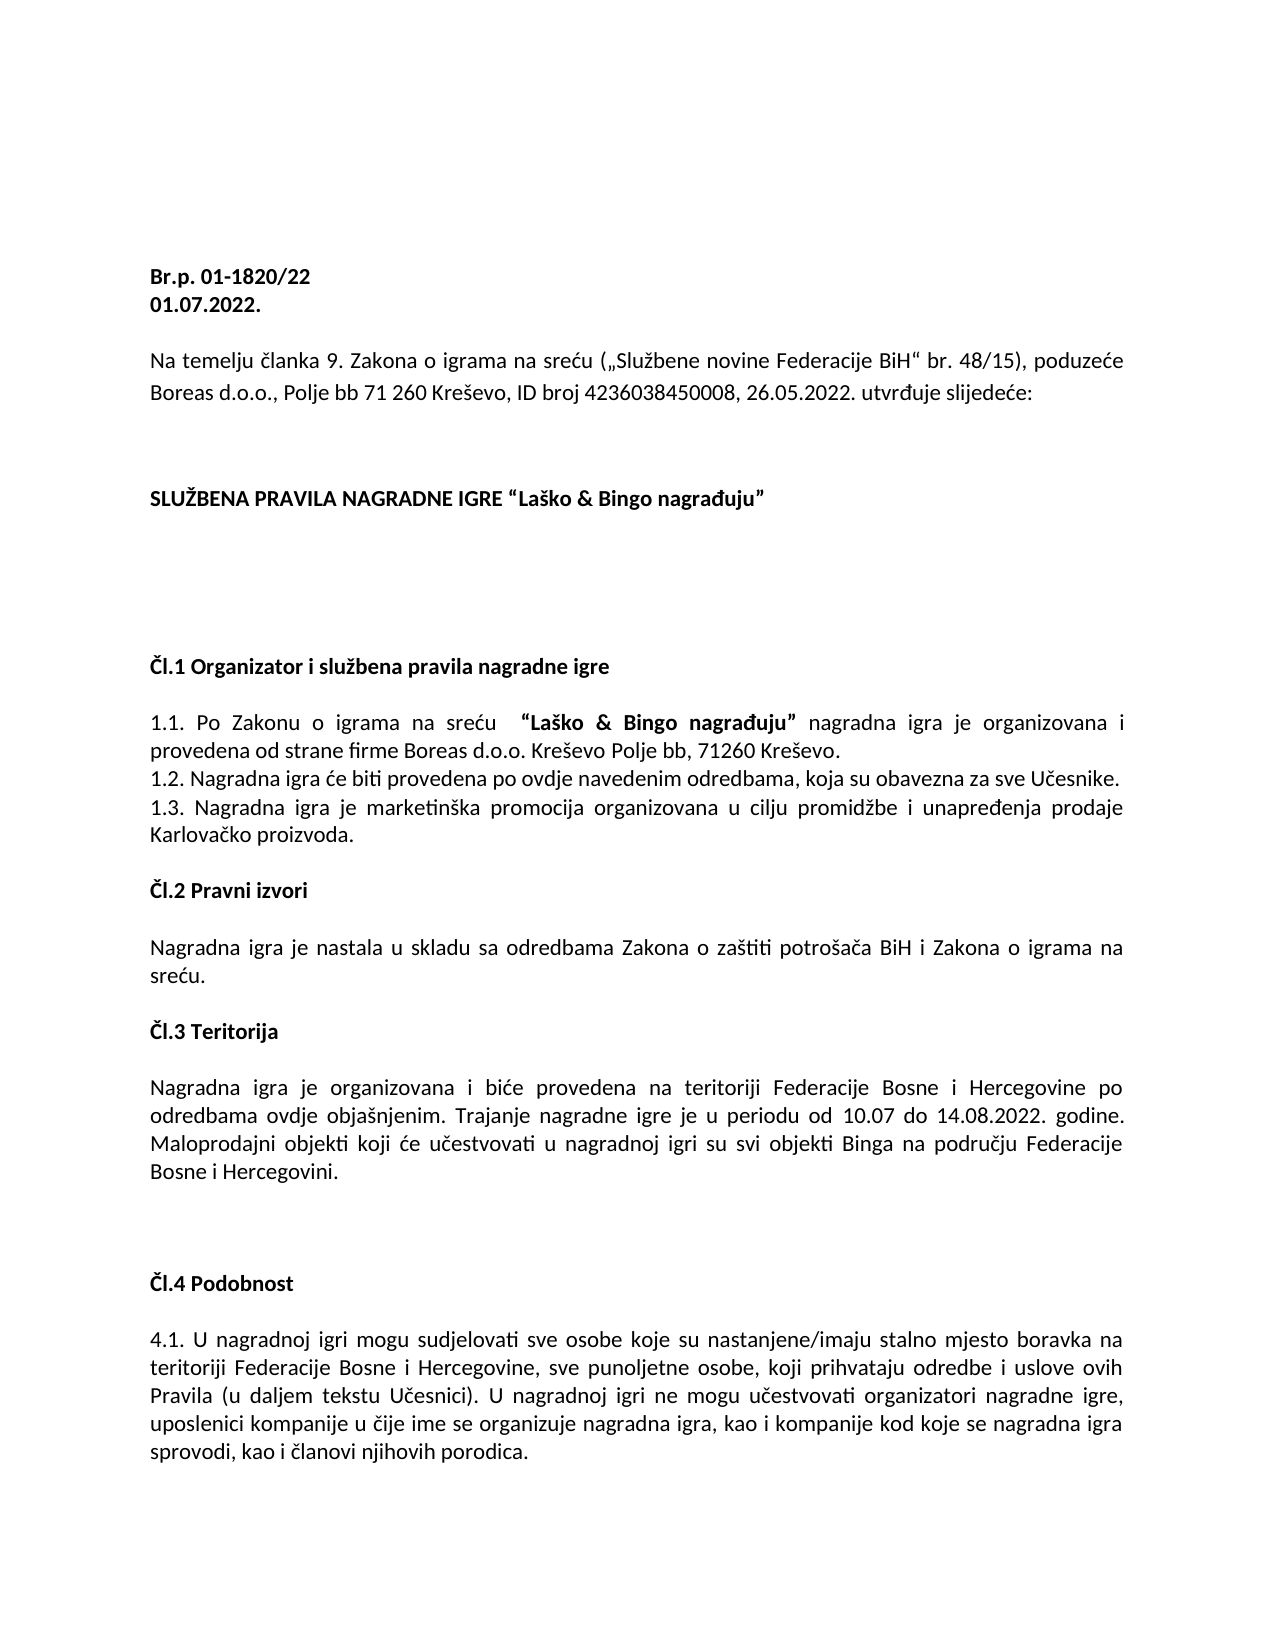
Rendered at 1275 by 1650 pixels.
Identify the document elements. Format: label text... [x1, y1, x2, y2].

text Na temelju članka 9. Zakona o igrama na sreću („Službene novine Federacije BiH“ br. 48/15), poduzeće Boreas d.o.o., Polje bb 71 260 Kreševo, ID broj 4236038450008, 26.05.2022. utvrđuje slijedeće: [150, 346, 1125, 406]
text Čl.2 Pravni izvori [150, 877, 1125, 905]
text 01.07.2022. [150, 290, 1125, 318]
text Čl.3 Teritorija [150, 1017, 1125, 1045]
text SLUŽBENA PRAVILA NAGRADNE IGRE “Laško & Bingo nagrađuju” [150, 484, 1125, 512]
text Nagradna igra je nastala u skladu sa odredbama Zakona o zaštiti potrošača BiH i Zakona o igrama na sreću. [150, 933, 1125, 989]
text 4.1. U nagradnoj igri mogu sudjelovati sve osobe koje su nastanjene/imaju stalno mjesto boravka na teritoriji Federacije Bosne i Hercegovine, sve punoljetne osobe, koji prihvataju odredbe i uslove ovih Pravila (u daljem tekstu Učesnici). U nagradnoj igri ne mogu učestvovati organizatori nagradne igre, uposlenici kompanije u čije ime se organizuje nagradna igra, kao i kompanije kod koje se nagradna igra sprovodi, kao i članovi njihovih porodica. [150, 1325, 1125, 1465]
text 1.3. Nagradna igra je marketinška promocija organizovana u cilju promidžbe i unapređenja prodaje Karlovačko proizvoda. [150, 793, 1125, 849]
text Br.p. 01-1820/22 [150, 262, 1125, 290]
text 1.1. Po Zakonu o igrama na sreću “Laško & Bingo nagrađuju” nagradna igra je organizovana i provedena od strane firme Boreas d.o.o. Kreševo Polje bb, 71260 Kreševo. [150, 708, 1125, 764]
text 1.2. Nagradna igra će biti provedena po ovdje navedenim odredbama, koja su obavezna za sve Učesnike. [150, 764, 1125, 793]
text Čl.1 Organizator i službena pravila nagradne igre [150, 652, 1125, 681]
text Čl.4 Podobnost [150, 1269, 1125, 1297]
text Nagradna igra je organizovana i biće provedena na teritoriji Federacije Bosne i Hercegovine po odredbama ovdje objašnjenim. Trajanje nagradne igre je u periodu od 10.07 do 14.08.2022. godine. Maloprodajni objekti koji će učestvovati u nagradnoj igri su svi objekti Binga na području Federacije Bosne i Hercegovini. [150, 1073, 1125, 1185]
